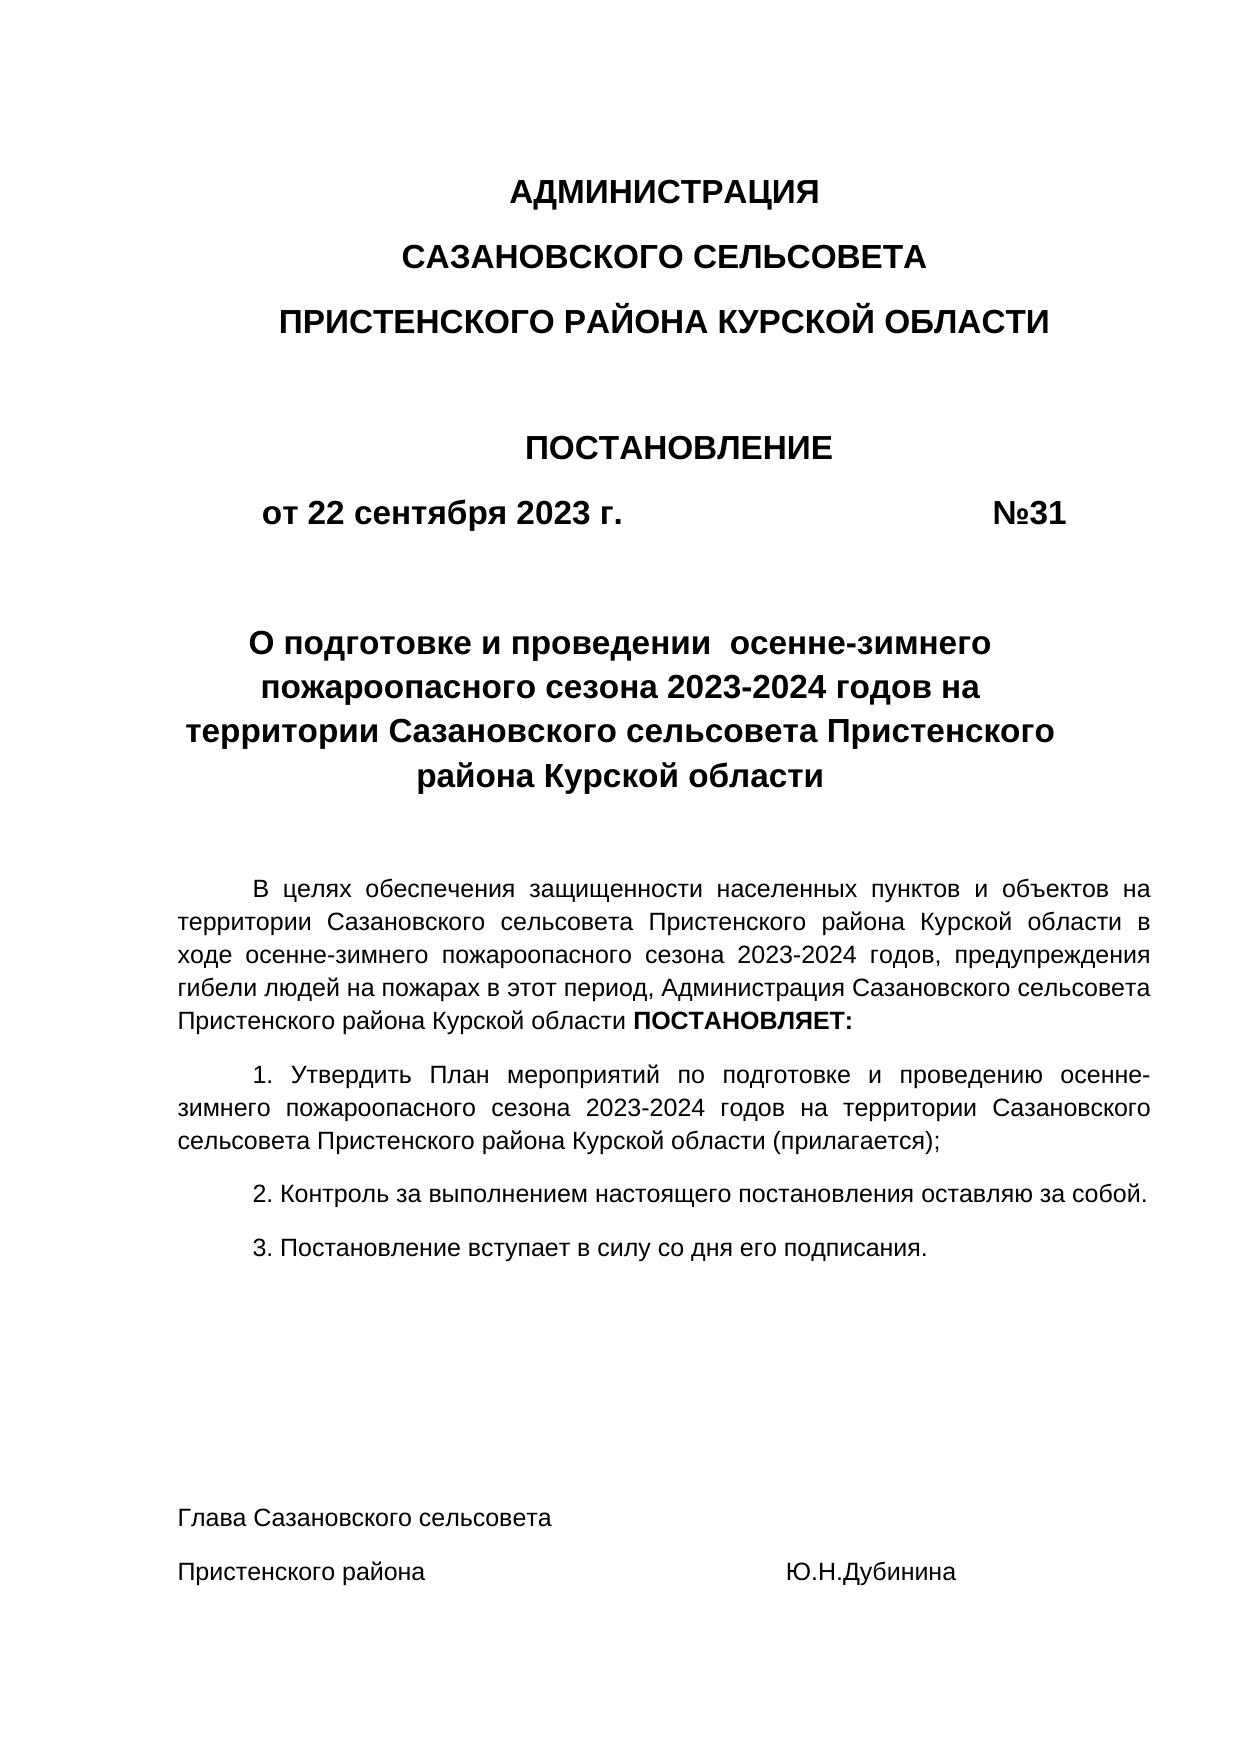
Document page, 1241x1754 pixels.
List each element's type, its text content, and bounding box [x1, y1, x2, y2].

text ПОСТАНОВЛЕНИЕ [206, 428, 1152, 467]
text О подготовке и проведении осенне-зимнего пожароопасного сезона 2023-2024 годов на территории Сазановского сельсовета Пристенского района Курской области [177, 623, 1063, 794]
text Пристенского района Ю.Н.Дубинина [177, 1556, 1152, 1585]
text САЗАНОВСКОГО СЕЛЬСОВЕТА [177, 237, 1152, 275]
text 3. Постановление вступает в силу со дня его подписания. [177, 1233, 1152, 1262]
text В целях обеспечения защищенности населенных пунктов и объектов на территории Сазановского сельсовета Пристенского района Курской области в ходе осенне-зимнего пожароопасного сезона 2023-2024 годов, предупреждения гибели людей на пожарах в этот период, Администрация Сазановского сельсовета Пристенского района Курской области ПОСТАНОВЛЯЕТ: [177, 874, 1152, 1034]
text АДМИНИСТРАЦИЯ [177, 172, 1152, 210]
text ПРИСТЕНСКОГО РАЙОНА КУРСКОЙ ОБЛАСТИ [177, 302, 1152, 340]
text от 22 сентября 2023 г. №31 [177, 493, 1152, 532]
text 2. Контроль за выполнением настоящего постановления оставляю за собой. [177, 1179, 1152, 1208]
text Глава Сазановского сельсовета [177, 1503, 1152, 1531]
text 1. Утвердить План мероприятий по подготовке и проведению осенне-зимнего пожароопасного сезона 2023-2024 годов на территории Сазановского сельсовета Пристенского района Курской области (прилагается); [177, 1059, 1152, 1154]
